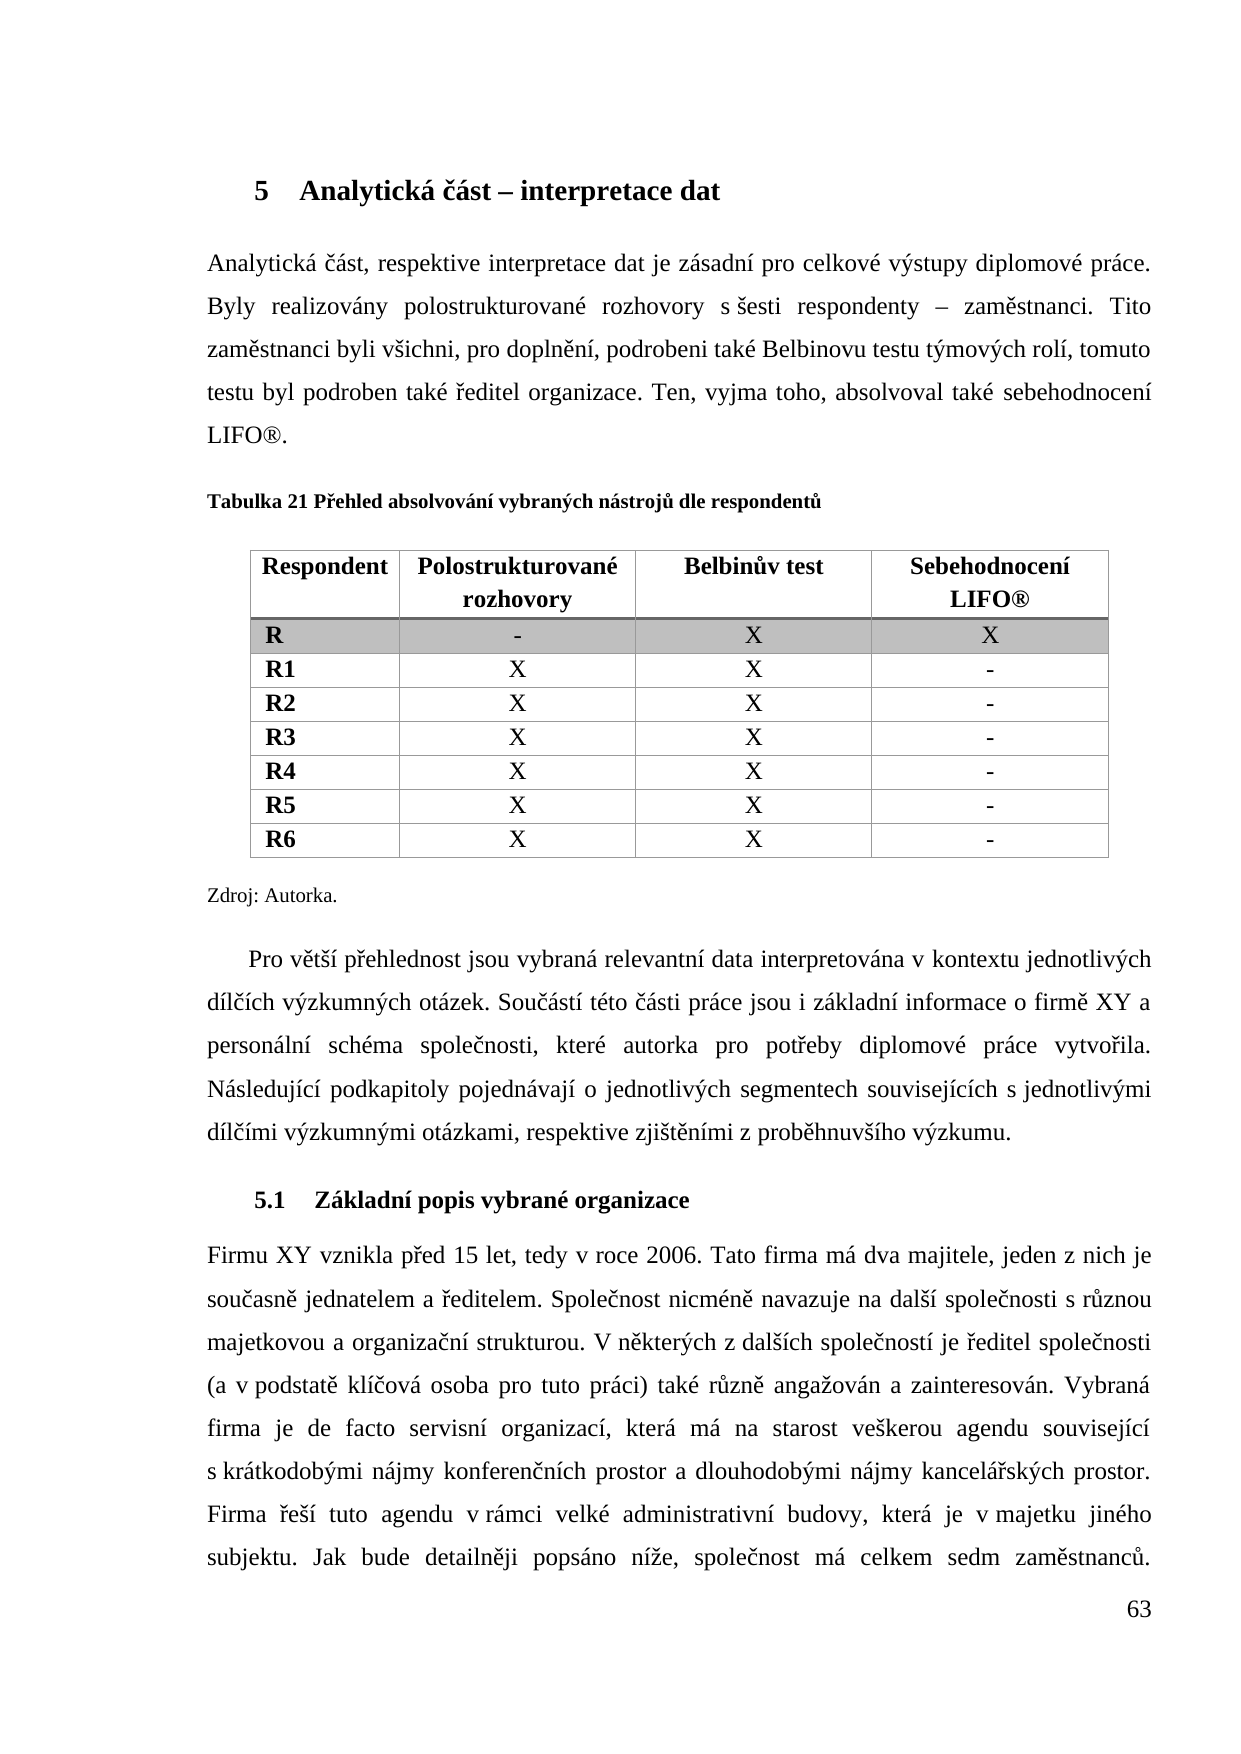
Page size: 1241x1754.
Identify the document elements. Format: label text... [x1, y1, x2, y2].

text Pro větší přehlednost jsou vybraná relevantní data interpretována v kontextu jednotlivých dílčích výzkumných otázek. Součástí této části práce jsou i základní informace o firmě XY a personální schéma společnosti, které autorka pro potřeby diplomové práce vytvořila. Následující podkapitoly pojednávají o jednotlivých segmentech souvisejících s jednotlivými dílčími výzkumnými otázkami, respektive zjištěními z proběhnuvšího výzkumu. [207, 944, 1152, 1146]
table_header Sebehodnocení LIFO® [872, 551, 1108, 617]
table_header Belbinův test [636, 551, 871, 617]
table_cell X [636, 824, 871, 857]
table_cell - [400, 620, 635, 653]
table_cell X [636, 722, 871, 755]
table_cell - [872, 790, 1108, 823]
table_cell - [872, 688, 1108, 721]
table_cell X [400, 654, 635, 687]
table_cell X [636, 620, 871, 653]
table_cell X [400, 722, 635, 755]
text Tabulka 21 Přehled absolvování vybraných nástrojů dle respondentů [207, 489, 1152, 513]
table_cell X [400, 824, 635, 857]
table_cell X [872, 620, 1108, 653]
table_cell R4 [251, 756, 399, 789]
table_cell X [400, 688, 635, 721]
subtitle Základní popis vybrané organizace [254, 1185, 1152, 1214]
table_cell R1 [251, 654, 399, 687]
table_cell R2 [251, 688, 399, 721]
table_cell X [636, 790, 871, 823]
table_cell X [400, 790, 635, 823]
table_cell R3 [251, 722, 399, 755]
text Zdroj: Autorka. [207, 883, 1152, 907]
table_cell - [872, 756, 1108, 789]
table_header Respondent [251, 551, 399, 617]
table_cell X [636, 654, 871, 687]
table_cell R5 [251, 790, 399, 823]
table_header Polostrukturované rozhovory [400, 551, 635, 617]
table_cell R [251, 620, 399, 653]
table_cell R6 [251, 824, 399, 857]
text Analytická část, respektive interpretace dat je zásadní pro celkové výstupy diplomové práce. Byly realizovány polostrukturované rozhovory s šesti respondenty – zaměstnanci. Tito zaměstnanci byli všichni, pro doplnění, podrobeni také Belbinovu testu týmových rolí, tomuto testu byl podroben také ředitel organizace. Ten, vyjma toho, absolvoval také sebehodnocení LIFO®. [207, 248, 1152, 449]
table_cell - [872, 824, 1108, 857]
subtitle Analytická část – interpretace dat [254, 173, 1152, 206]
table_cell X [400, 756, 635, 789]
table_cell X [636, 688, 871, 721]
table_cell - [872, 654, 1108, 687]
table_cell - [872, 722, 1108, 755]
table_cell X [636, 756, 871, 789]
